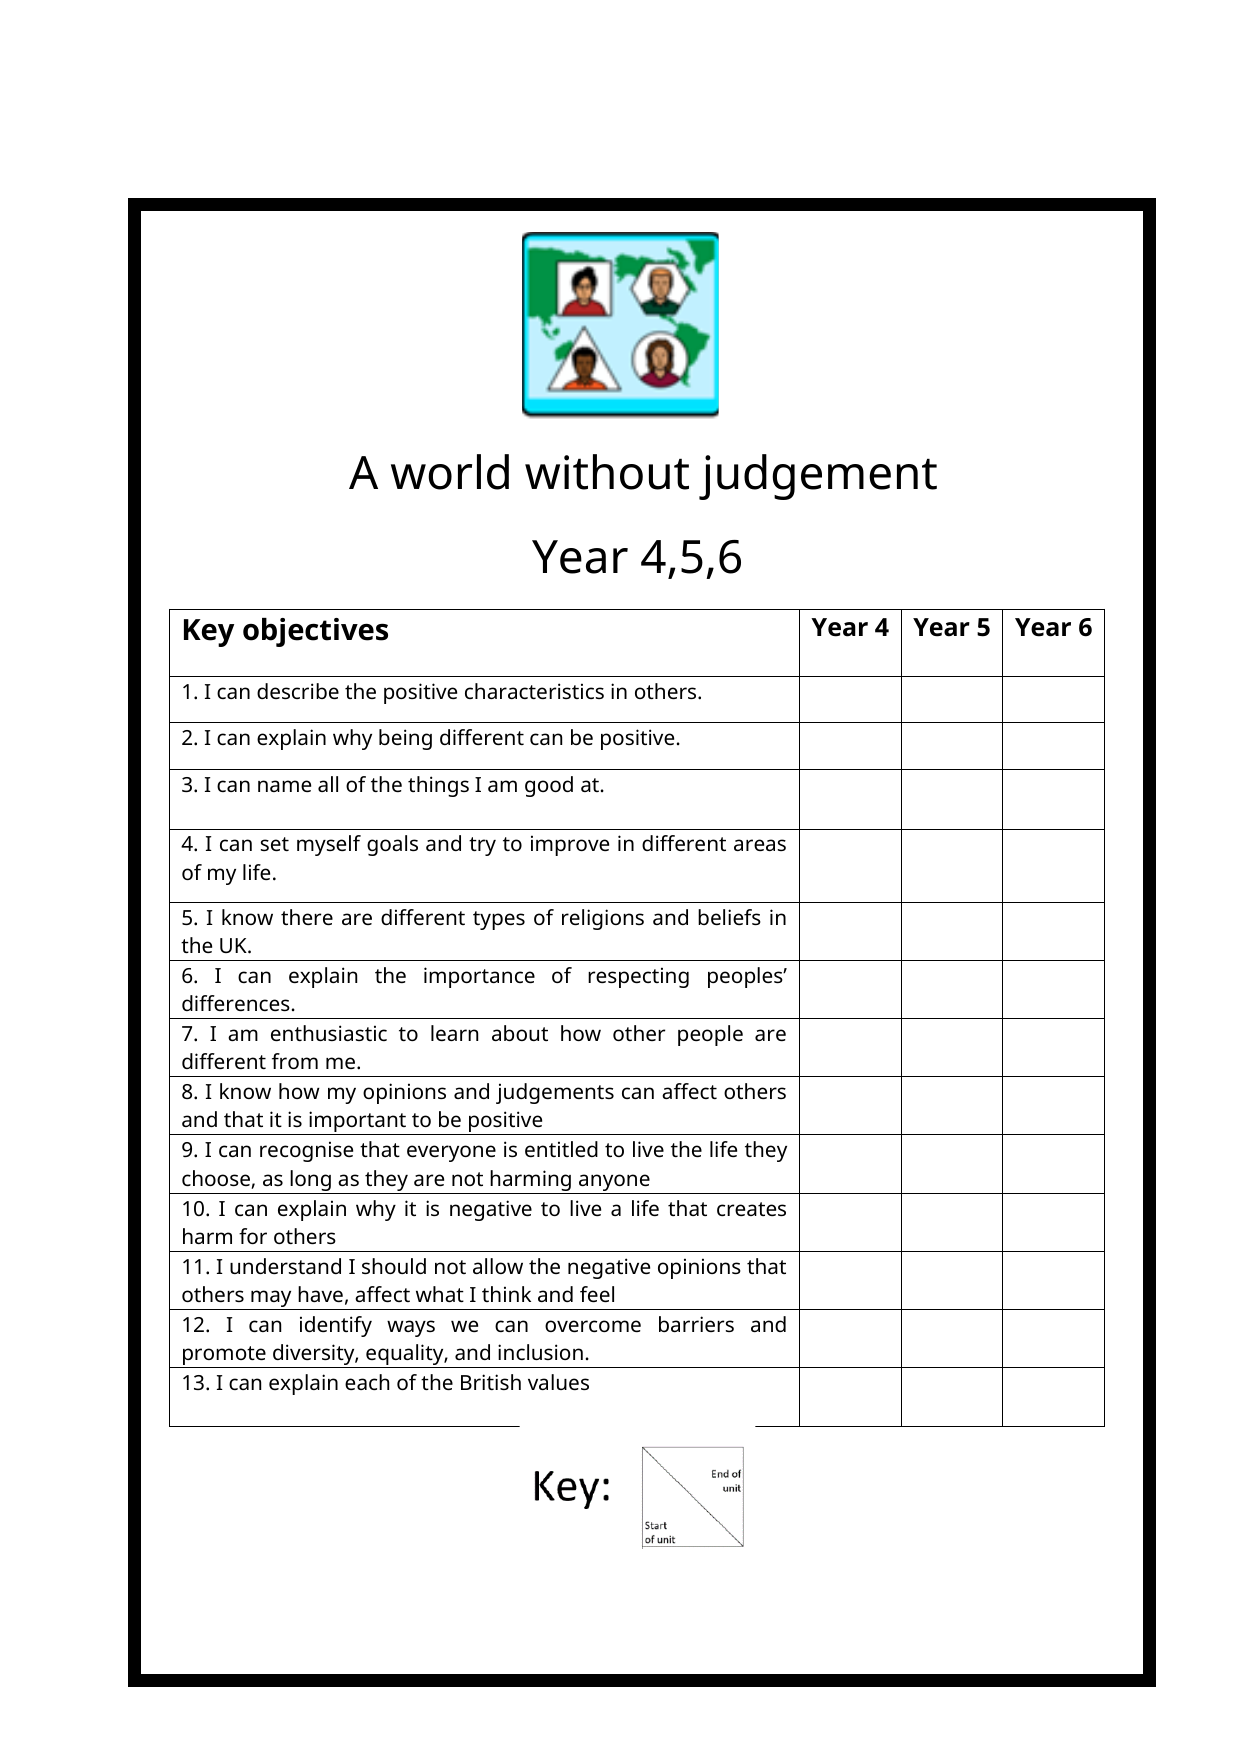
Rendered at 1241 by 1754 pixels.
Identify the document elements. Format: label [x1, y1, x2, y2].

picture [518, 232, 718, 422]
picture [519, 1426, 756, 1565]
